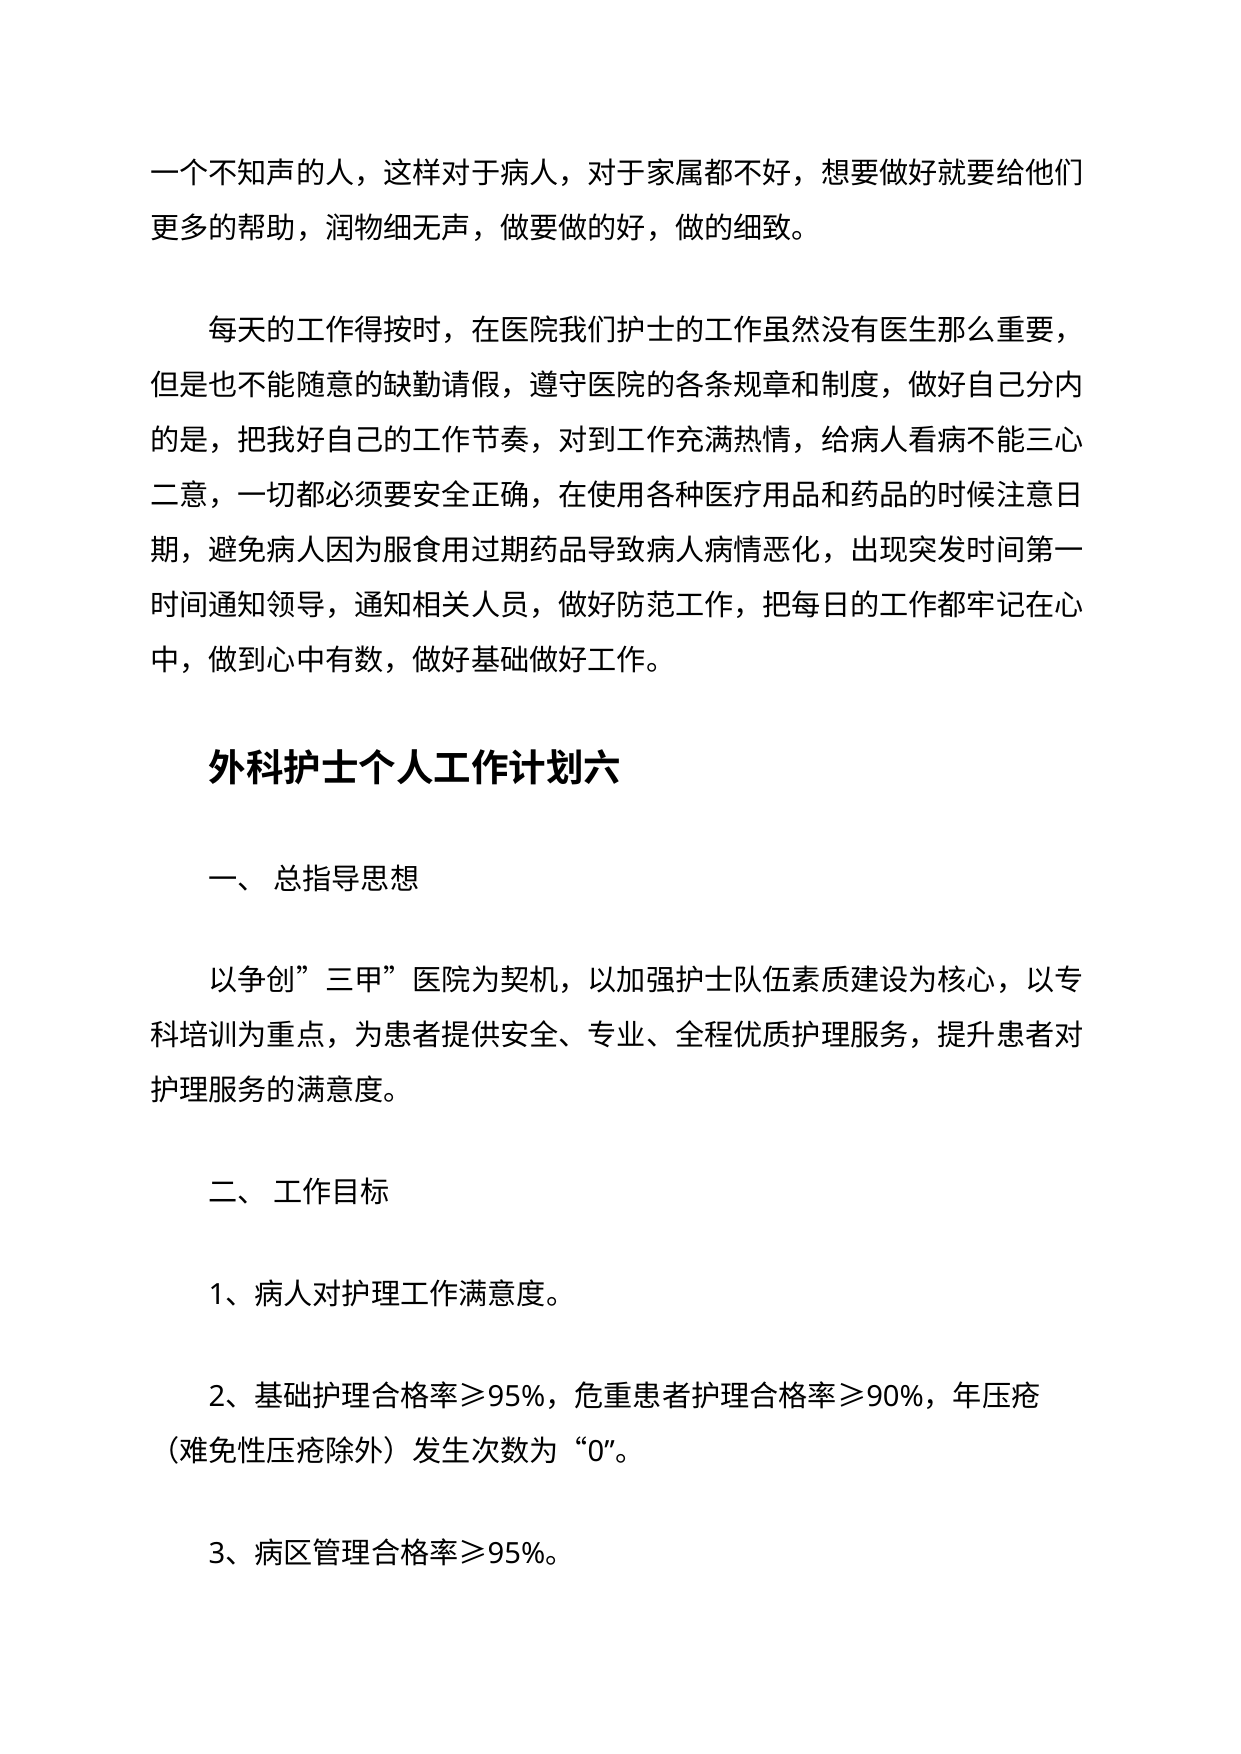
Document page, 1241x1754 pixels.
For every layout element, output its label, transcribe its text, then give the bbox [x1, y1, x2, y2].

text 3、病区管理合格率≥95%。 [150, 1529, 1090, 1572]
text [150, 150, 1090, 247]
text 二、 工作目标 [150, 1168, 1090, 1211]
text 以争创”三甲”医院为契机，以加强护士队伍素质建设为核心，以专科培训为重点，为患者提供安全、专业、全程优质护理服务，提升患者对护理服务的满意度。 [150, 957, 1090, 1109]
text 1、病人对护理工作满意度。 [150, 1270, 1090, 1313]
text 每天的工作得按时，在医院我们护士的工作虽然没有医生那么重要，但是也不能随意的缺勤请假，遵守医院的各条规章和制度，做好自己分内的是，把我好自己的工作节奏，对到工作充满热情，给病人看病不能三心二意，一切都必须要安全正确，在使用各种医疗用品和药品的时候注意日期，避免病人因为服食用过期药品导致病人病情恶化，出现突发时间第一时间通知领导，通知相关人员，做好防范工作，把每日的工作都牢记在心中，做到心中有数，做好基础做好工作。 [150, 307, 1090, 678]
text 外科护士个人工作计划六 [150, 738, 1090, 792]
text 2、基础护理合格率≥95%，危重患者护理合格率≥90%，年压疮（难免性压疮除外）发生次数为“0”。 [150, 1372, 1090, 1470]
text 一、 总指导思想 [150, 855, 1090, 897]
